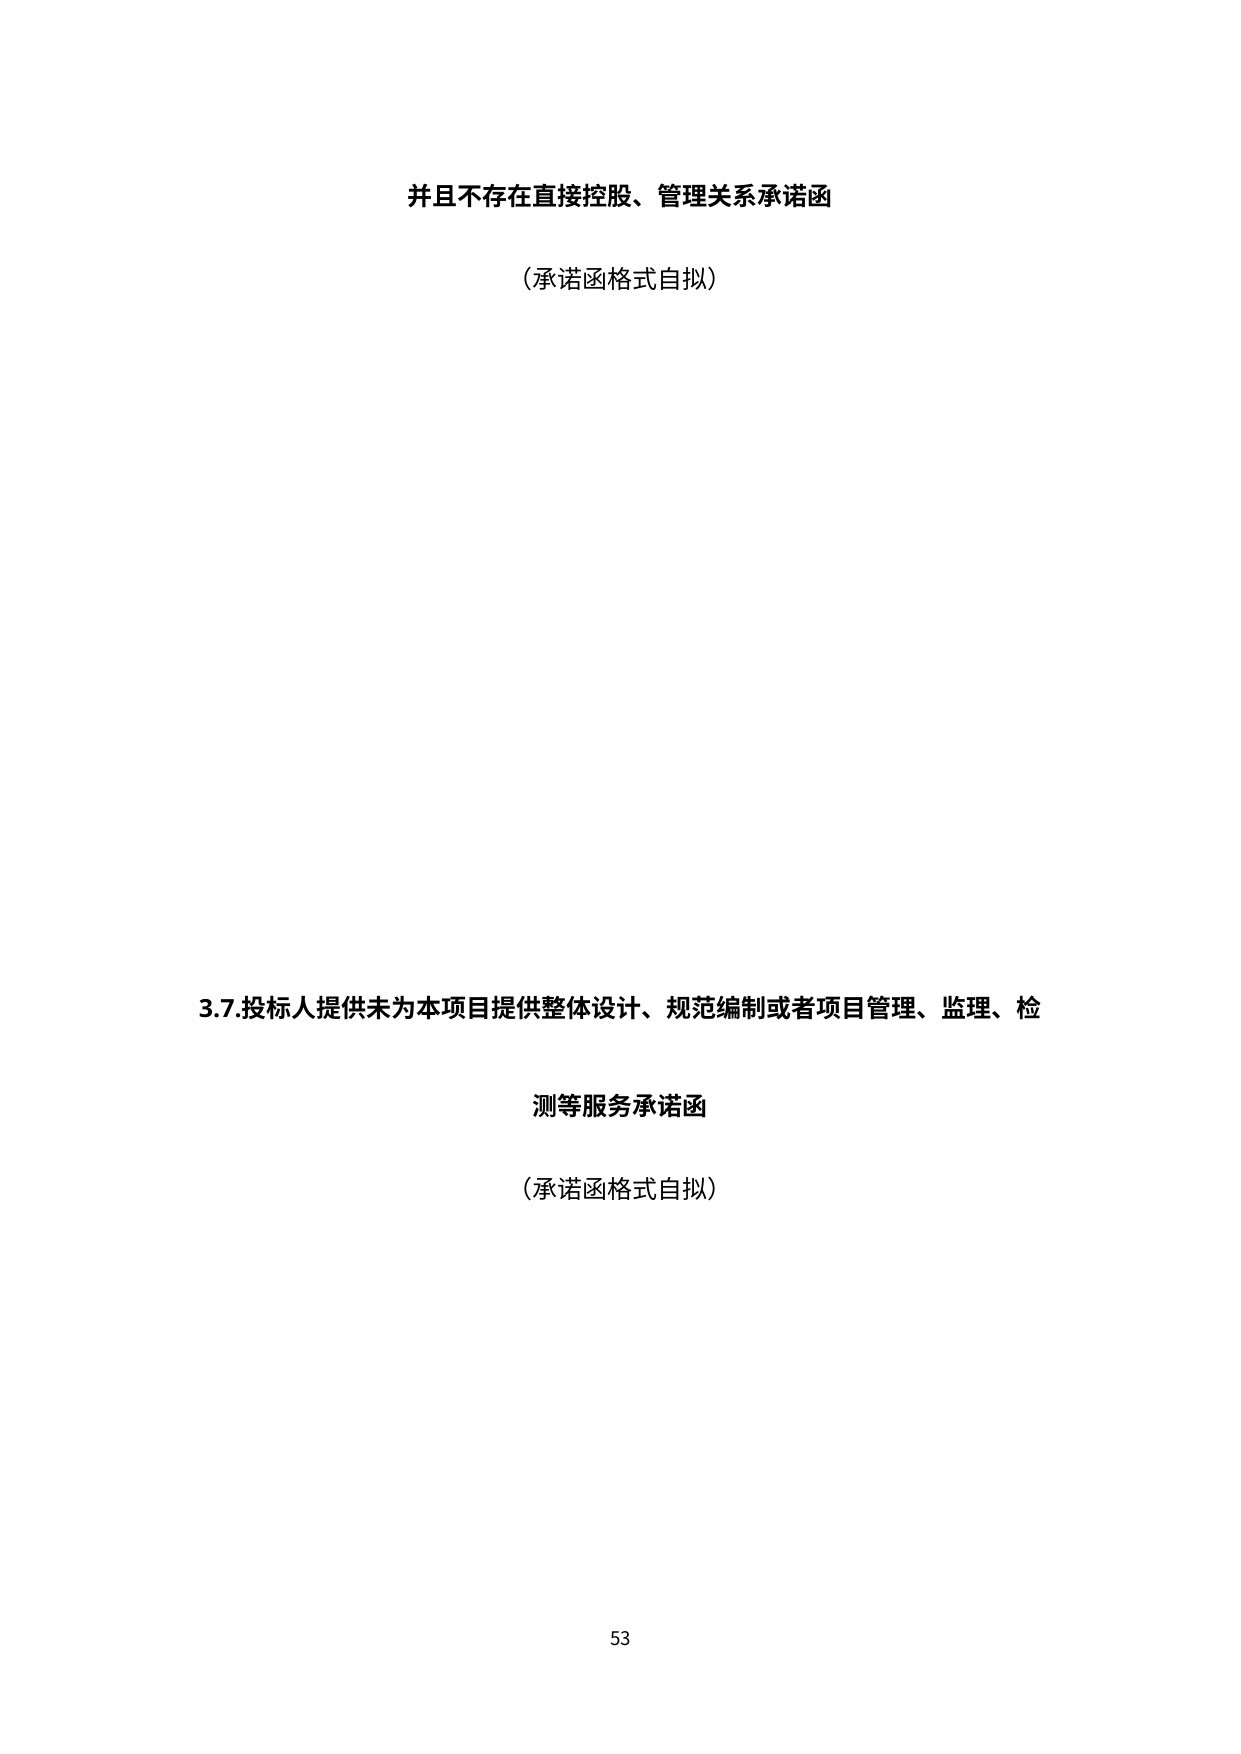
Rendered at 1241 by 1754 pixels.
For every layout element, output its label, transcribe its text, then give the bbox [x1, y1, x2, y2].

text 3.7.投标人提供未为本项目提供整体设计、规范编制或者项目管理、监理、检测等服务承诺函 [187, 974, 1053, 1137]
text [187, 162, 1053, 227]
text （承诺函格式自拟） [187, 1155, 1053, 1220]
text （承诺函格式自拟） [187, 245, 1053, 310]
